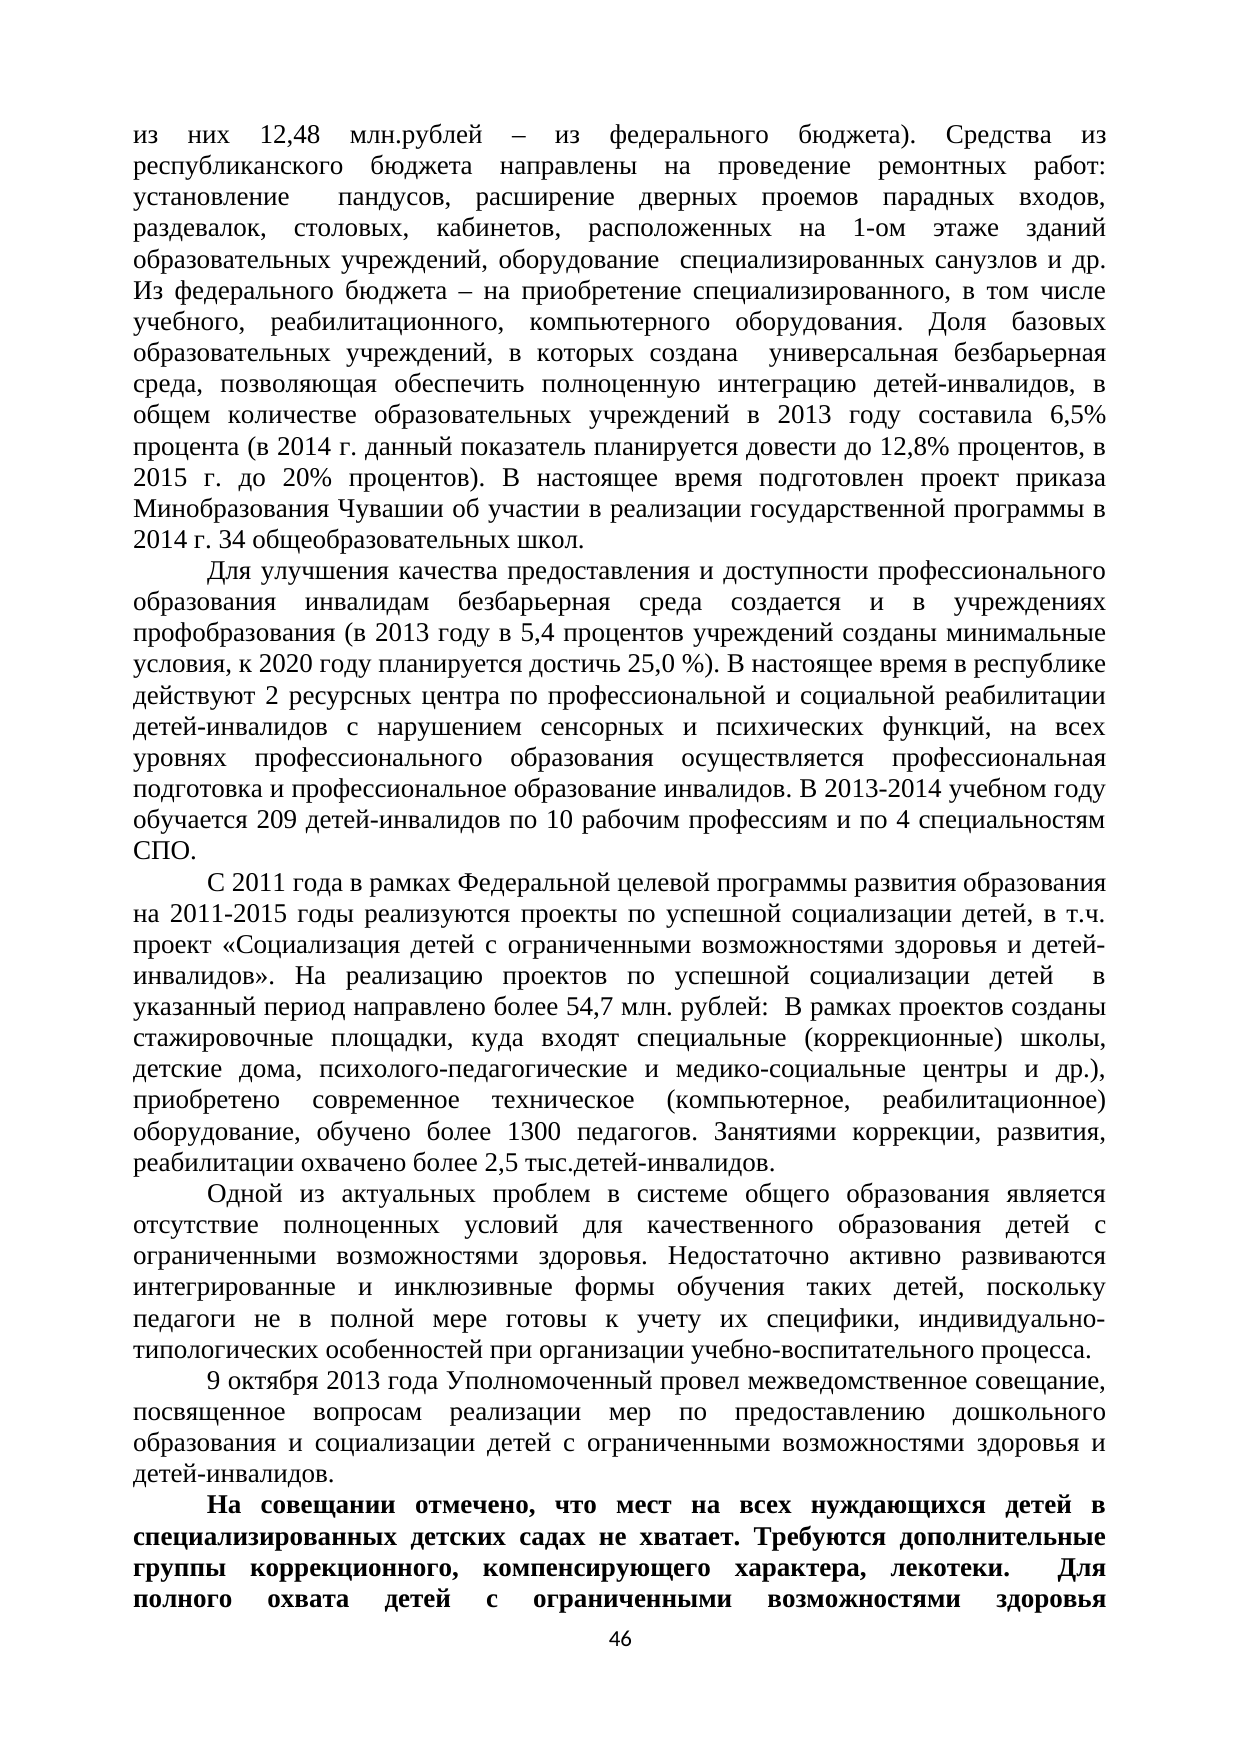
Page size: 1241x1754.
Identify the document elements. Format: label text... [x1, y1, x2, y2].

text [133, 118, 1107, 554]
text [133, 1488, 1107, 1613]
text Одной из актуальных проблем в системе общего образования является отсутствие полноценных условий для качественного образования детей с ограниченными возможностями здоровья. Недостаточно активно развиваются интегрированные и инклюзивные формы обучения таких детей, поскольку педагоги не в полной мере готовы к учету их специфики, индивидуально-типологических особенностей при организации учебно-воспитательного процесса. [133, 1177, 1107, 1364]
text С 2011 года в рамках Федеральной целевой программы развития образования на 2011-2015 годы реализуются проекты по успешной социализации детей, в т.ч. проект «Социализация детей с ограниченными возможностями здоровья и детей-инвалидов». На реализацию проектов по успешной социализации детей в указанный период направлено более 54,7 млн. рублей: В рамках проектов созданы стажировочные площадки, куда входят специальные (коррекционные) школы, детские дома, психолого-педагогические и медико-социальные центры и др.), приобретено современное техническое (компьютерное, реабилитационное) оборудование, обучено более 1300 педагогов. Занятиями коррекции, развития, реабилитации охвачено более 2,5 тыс.детей-инвалидов. [133, 866, 1107, 1177]
text 9 октября 2013 года Уполномоченный провел межведомственное совещание, посвященное вопросам реализации мер по предоставлению дошкольного образования и социализации детей с ограниченными возможностями здоровья и детей-инвалидов. [133, 1364, 1107, 1488]
text Для улучшения качества предоставления и доступности профессионального образования инвалидам безбарьерная среда создается и в учреждениях профобразования (в 2013 году в 5,4 процентов учреждений созданы минимальные условия, к 2020 году планируется достичь 25,0 %). В настоящее время в республике действуют 2 ресурсных центра по профессиональной и социальной реабилитации детей-инвалидов с нарушением сенсорных и психических функций, на всех уровнях профессионального образования осуществляется профессиональная подготовка и профессиональное образование инвалидов. В 2013-2014 учебном году обучается 209 детей-инвалидов по 10 рабочим профессиям и по 4 специальностям СПО. [133, 554, 1107, 866]
